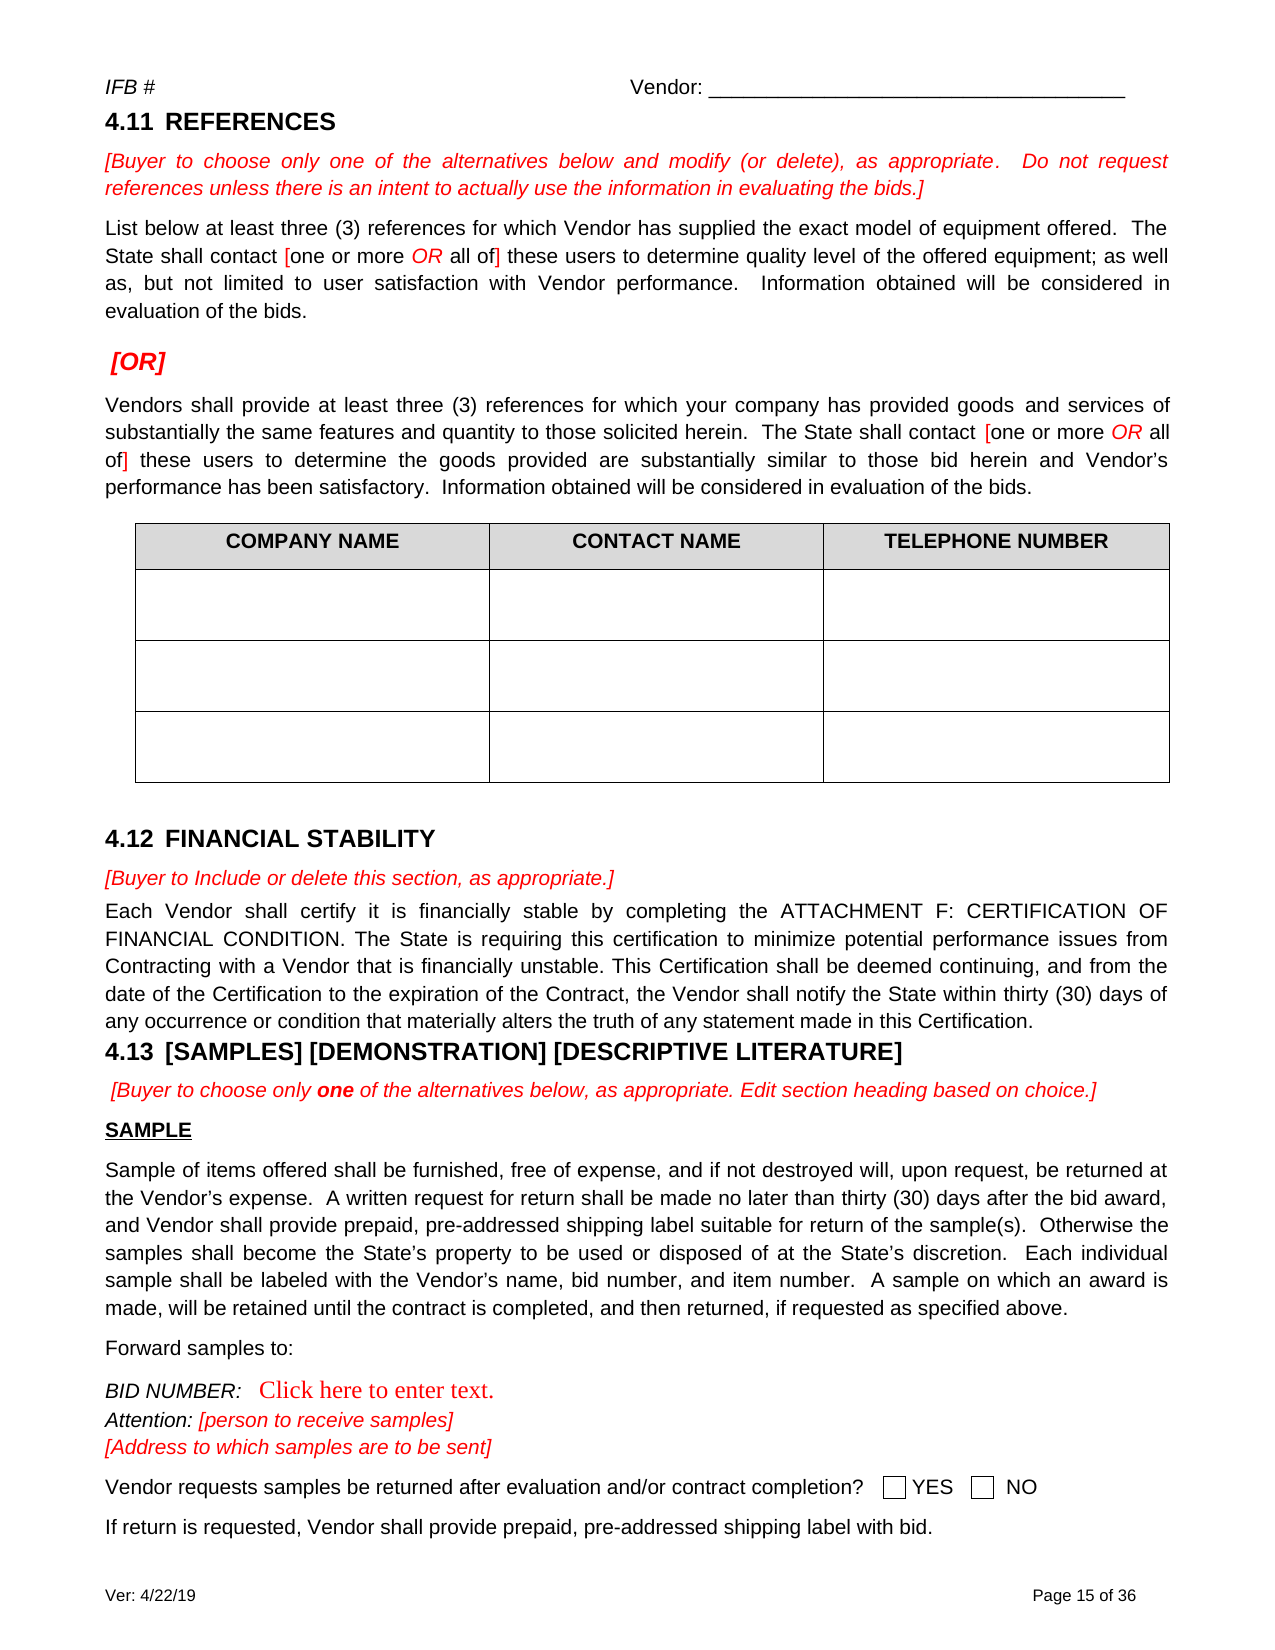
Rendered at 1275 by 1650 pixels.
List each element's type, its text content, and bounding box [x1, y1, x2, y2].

text Vendor requests samples be returned after evaluation and/or contract completion? YES NO [105, 1475, 1170, 1499]
table_cell [490, 570, 823, 640]
table_cell [824, 641, 1169, 711]
text List below at least three (3) references for which Vendor has supplied the exact model of equipment offered. The State shall contact [one or more OR all of] these users to determine quality level of the offered equipment; as well as, but not limited to user satisfaction with Vendor performance. Information obtained will be considered in evaluation of the bids. [105, 216, 1170, 322]
text Each Vendor shall certify it is financially stable by completing the ATTACHMENT F: CERTIFICATION OF FINANCIAL CONDITION. The State is requiring this certification to minimize potential performance issues from Contracting with a Vendor that is financially unstable. This Certification shall be deemed continuing, and from the date of the Certification to the expiration of the Contract, the Vendor shall notify the State within thirty (30) days of any occurrence or condition that materially alters the truth of any statement made in this Certification. [105, 899, 1170, 1033]
table_cell [490, 712, 823, 782]
subtitle REFERENCES [105, 107, 1170, 136]
table_cell [136, 712, 489, 782]
subtitle FINANCIAL STABILITY [105, 824, 1170, 853]
table_cell [824, 570, 1169, 640]
text [Buyer to Include or delete this section, as appropriate.] [105, 865, 1170, 889]
subtitle [SAMPLES] [DEMONSTRATION] [DESCRIPTIVE LITERATURE] [105, 1037, 1170, 1065]
text BID NUMBER: Attention: [person to receive samples] [105, 1375, 1170, 1432]
table_cell [490, 641, 823, 711]
table_header CONTACT NAME [490, 524, 823, 569]
text Vendors shall provide at least three (3) references for which your company has provided goods and services of substantially the same features and quantity to those solicited herein. The State shall contact [one or more OR all of] these users to determine the goods provided are substantially similar to those bid herein and Vendor’s performance has been satisfactory. Information obtained will be considered in evaluation of the bids. [105, 392, 1170, 499]
text Forward samples to: [105, 1335, 1170, 1359]
table_cell [824, 712, 1169, 782]
table_cell [136, 641, 489, 711]
table_header COMPANY NAME [136, 524, 489, 569]
text Sample of items offered shall be furnished, free of expense, and if not destroyed will, upon request, be returned at the Vendor’s expense. A written request for return shall be made no later than thirty (30) days after the bid award, and Vendor shall provide prepaid, pre-addressed shipping label suitable for return of the sample(s). Otherwise the samples shall become the State’s property to be used or disposed of at the State’s discretion. Each individual sample shall be labeled with the Vendor’s name, bid number, and item number. A sample on which an award is made, will be retained until the contract is completed, and then returned, if requested as specified above. [105, 1158, 1170, 1319]
text [OR] [105, 347, 1170, 376]
text [Buyer to choose only one of the alternatives below and modify (or delete), as appropriate. Do not request references unless there is an intent to actually use the information in evaluating the bids.] [105, 148, 1170, 200]
text [Address to which samples are to be sent] [105, 1435, 1170, 1459]
table_header TELEPHONE NUMBER [824, 524, 1169, 569]
text If return is requested, Vendor shall provide prepaid, pre-addressed shipping label with bid. [105, 1515, 1170, 1539]
text [Buyer to choose only one of the alternatives below, as appropriate. Edit section heading based on choice.] [105, 1078, 1170, 1102]
table_cell [136, 570, 489, 640]
text SAMPLE [105, 1118, 1170, 1142]
